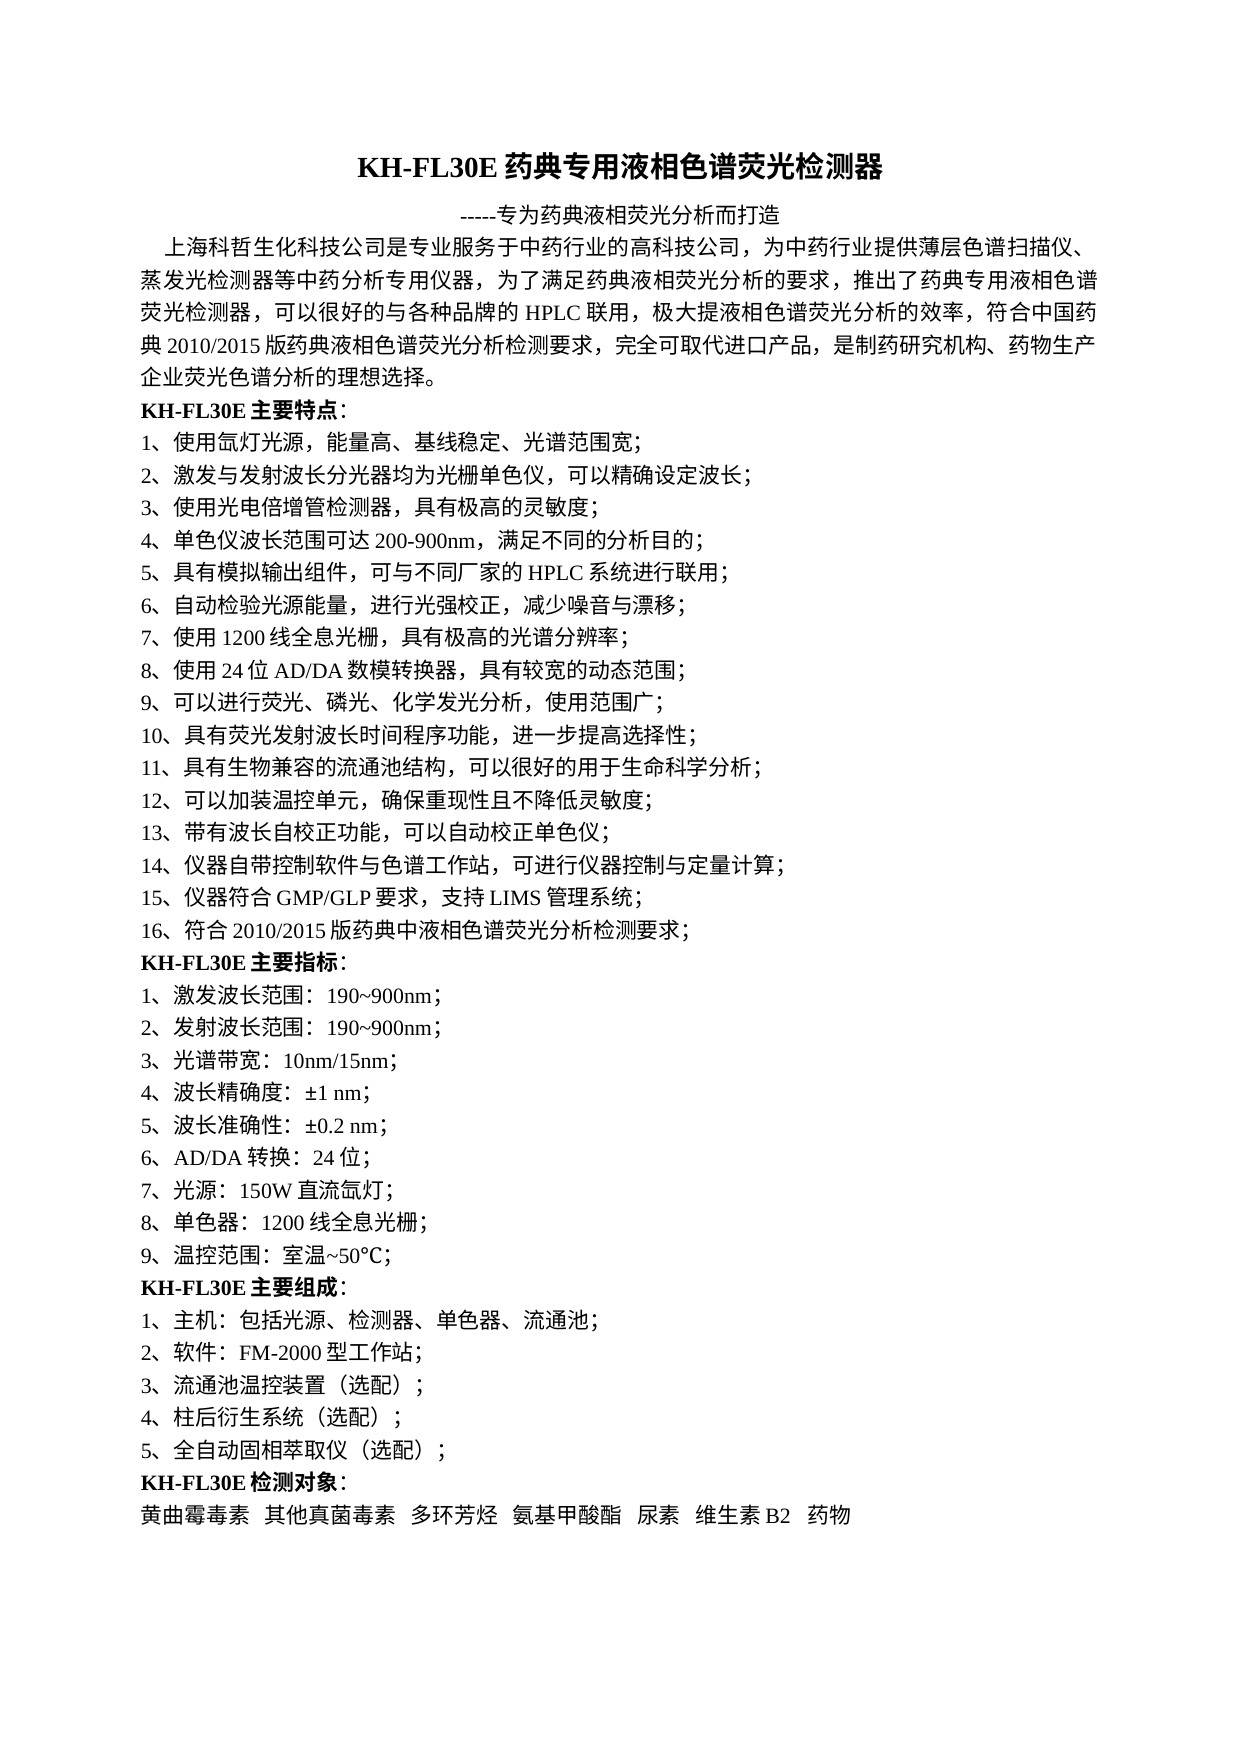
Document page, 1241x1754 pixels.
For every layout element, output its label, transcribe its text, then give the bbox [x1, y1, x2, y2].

text 3、流通池温控装置（选配）； [141, 1367, 1100, 1400]
text 6、AD/DA转换：24位； [141, 1140, 1100, 1172]
text 4、单色仪波长范围可达200-900nm，满足不同的分析目的； [141, 522, 1100, 555]
text 5、具有模拟输出组件，可与不同厂家的HPLC系统进行联用； [141, 555, 1100, 587]
text 2、激发与发射波长分光器均为光栅单色仪，可以精确设定波长； [141, 457, 1100, 490]
text 4、柱后衍生系统（选配）； [141, 1400, 1100, 1432]
text 2、发射波长范围：190~900nm； [141, 1010, 1100, 1042]
text 3、光谱带宽：10nm/15nm； [141, 1042, 1100, 1075]
text -----专为药典液相荧光分析而打造 [141, 197, 1100, 230]
text 4、波长精确度：±1 nm； [141, 1075, 1100, 1107]
text KH-FL30E检测对象： [141, 1465, 1100, 1497]
text 11、具有生物兼容的流通池结构，可以很好的用于生命科学分析； [141, 750, 1100, 782]
text 8、使用24位AD/DA数模转换器，具有较宽的动态范围； [141, 652, 1100, 685]
text 9、温控范围：室温~50℃； [141, 1237, 1100, 1270]
text 5、全自动固相萃取仪（选配）； [141, 1432, 1100, 1465]
text KH-FL30E药典专用液相色谱荧光检测器 [141, 132, 1100, 197]
text 14、仪器自带控制软件与色谱工作站，可进行仪器控制与定量计算； [141, 847, 1100, 880]
text 1、激发波长范围：190~900nm； [141, 977, 1100, 1010]
text 16、符合2010/2015版药典中液相色谱荧光分析检测要求； [141, 912, 1100, 945]
text 8、单色器：1200线全息光栅； [141, 1205, 1100, 1237]
text 12、可以加装温控单元，确保重现性且不降低灵敏度； [141, 782, 1100, 815]
text 5、波长准确性：±0.2 nm； [141, 1107, 1100, 1140]
text 2、软件：FM-2000型工作站； [141, 1335, 1100, 1367]
text KH-FL30E主要指标： [141, 945, 1100, 977]
text 黄曲霉毒素 其他真菌毒素 多环芳烃 氨基甲酸酯 尿素 维生素B2 药物 [141, 1497, 1100, 1530]
text 13、带有波长自校正功能，可以自动校正单色仪； [141, 815, 1100, 847]
text 10、具有荧光发射波长时间程序功能，进一步提高选择性； [141, 717, 1100, 750]
text 1、使用氙灯光源，能量高、基线稳定、光谱范围宽； [141, 425, 1100, 457]
text 3、使用光电倍增管检测器，具有极高的灵敏度； [141, 490, 1100, 522]
text KH-FL30E主要组成： [141, 1270, 1100, 1302]
text 15、仪器符合GMP/GLP要求，支持LIMS管理系统； [141, 880, 1100, 912]
text 1、主机：包括光源、检测器、单色器、流通池； [141, 1302, 1100, 1335]
text 7、使用1200线全息光栅，具有极高的光谱分辨率； [141, 620, 1100, 652]
text 6、自动检验光源能量，进行光强校正，减少噪音与漂移； [141, 587, 1100, 620]
text 7、光源：150W直流氙灯； [141, 1172, 1100, 1205]
text 9、可以进行荧光、磷光、化学发光分析，使用范围广； [141, 685, 1100, 717]
text 上海科哲生化科技公司是专业服务于中药行业的高科技公司，为中药行业提供薄层色谱扫描仪、蒸发光检测器等中药分析专用仪器，为了满足药典液相荧光分析的要求，推出了药典专用液相色谱荧光检测器，可以很好的与各种品牌的HPLC联用，极大提液相色谱荧光分析的效率，符合中国药典2010/2015版药典液相色谱荧光分析检测要求，完全可取代进口产品，是制药研究机构、药物生产企业荧光色谱分析的理想选择。 [141, 230, 1100, 392]
text KH-FL30E主要特点： [141, 392, 1100, 425]
